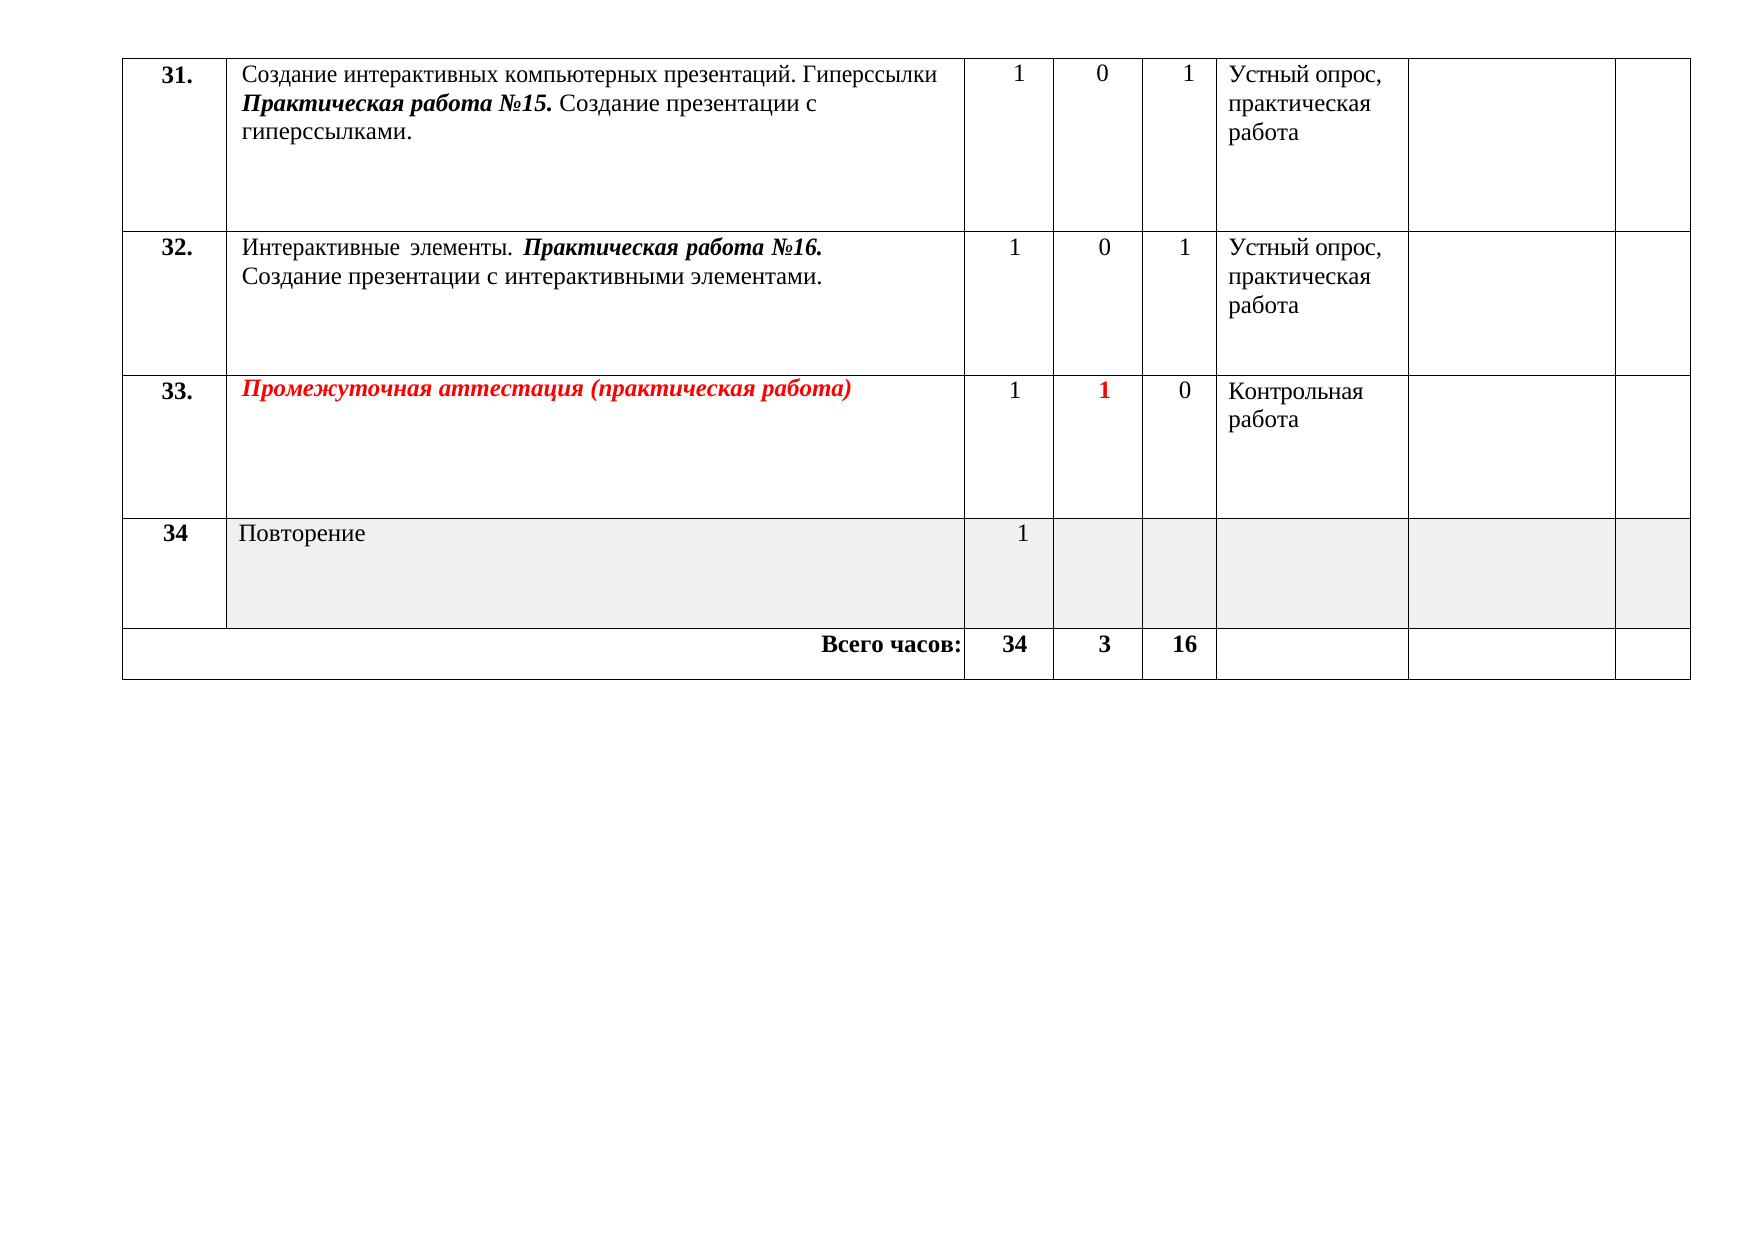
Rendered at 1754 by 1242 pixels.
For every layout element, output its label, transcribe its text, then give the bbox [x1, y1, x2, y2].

table_cell [1616, 629, 1690, 679]
table_cell 34 [965, 629, 1053, 679]
table_cell [1616, 519, 1690, 628]
table_header Создание интерактивных компьютерных презентаций. Гиперссылки Практическая работа №15. Создание презентации с гиперссылками. [227, 59, 964, 231]
table_header Устный опрос, практическая работа [1217, 59, 1408, 231]
table_cell [1616, 232, 1690, 374]
table_cell 0 [1054, 232, 1142, 374]
table_cell Контрольная работа [1217, 376, 1408, 518]
table_cell 32. [123, 232, 226, 374]
table_cell Повторение [227, 519, 964, 628]
table_cell Интерактивные элементы. Практическая работа №16. Создание презентации с интерактивными элементами. [227, 232, 964, 374]
table_header 31. [123, 59, 226, 231]
table_cell 33. [123, 376, 226, 518]
table_header 1 [1143, 59, 1216, 231]
table_cell Устный опрос, практическая работа [1217, 232, 1408, 374]
table_cell 1 [965, 519, 1053, 628]
table_cell [1217, 629, 1408, 679]
table_cell 34 [123, 519, 226, 628]
table_cell Промежуточная аттестация (практическая работа) [227, 376, 964, 518]
table_cell 1 [965, 376, 1053, 518]
table_cell [1409, 519, 1615, 628]
table_cell [1054, 519, 1142, 628]
table_cell 0 [1143, 376, 1216, 518]
table_cell [1409, 232, 1615, 374]
table_cell [1409, 629, 1615, 679]
table_cell Всего часов: [123, 629, 964, 679]
table_cell 1 [1054, 376, 1142, 518]
table_cell 1 [1143, 232, 1216, 374]
table_header 1 [965, 59, 1053, 231]
table_cell 16 [1143, 629, 1216, 679]
table_header [1616, 59, 1690, 231]
table_cell [1143, 519, 1216, 628]
table_header 0 [1054, 59, 1142, 231]
table_cell [1217, 519, 1408, 628]
table_cell 3 [1054, 629, 1142, 679]
table_cell [1409, 376, 1615, 518]
table_cell [1616, 376, 1690, 518]
table_header [1409, 59, 1615, 231]
table_cell 1 [965, 232, 1053, 374]
